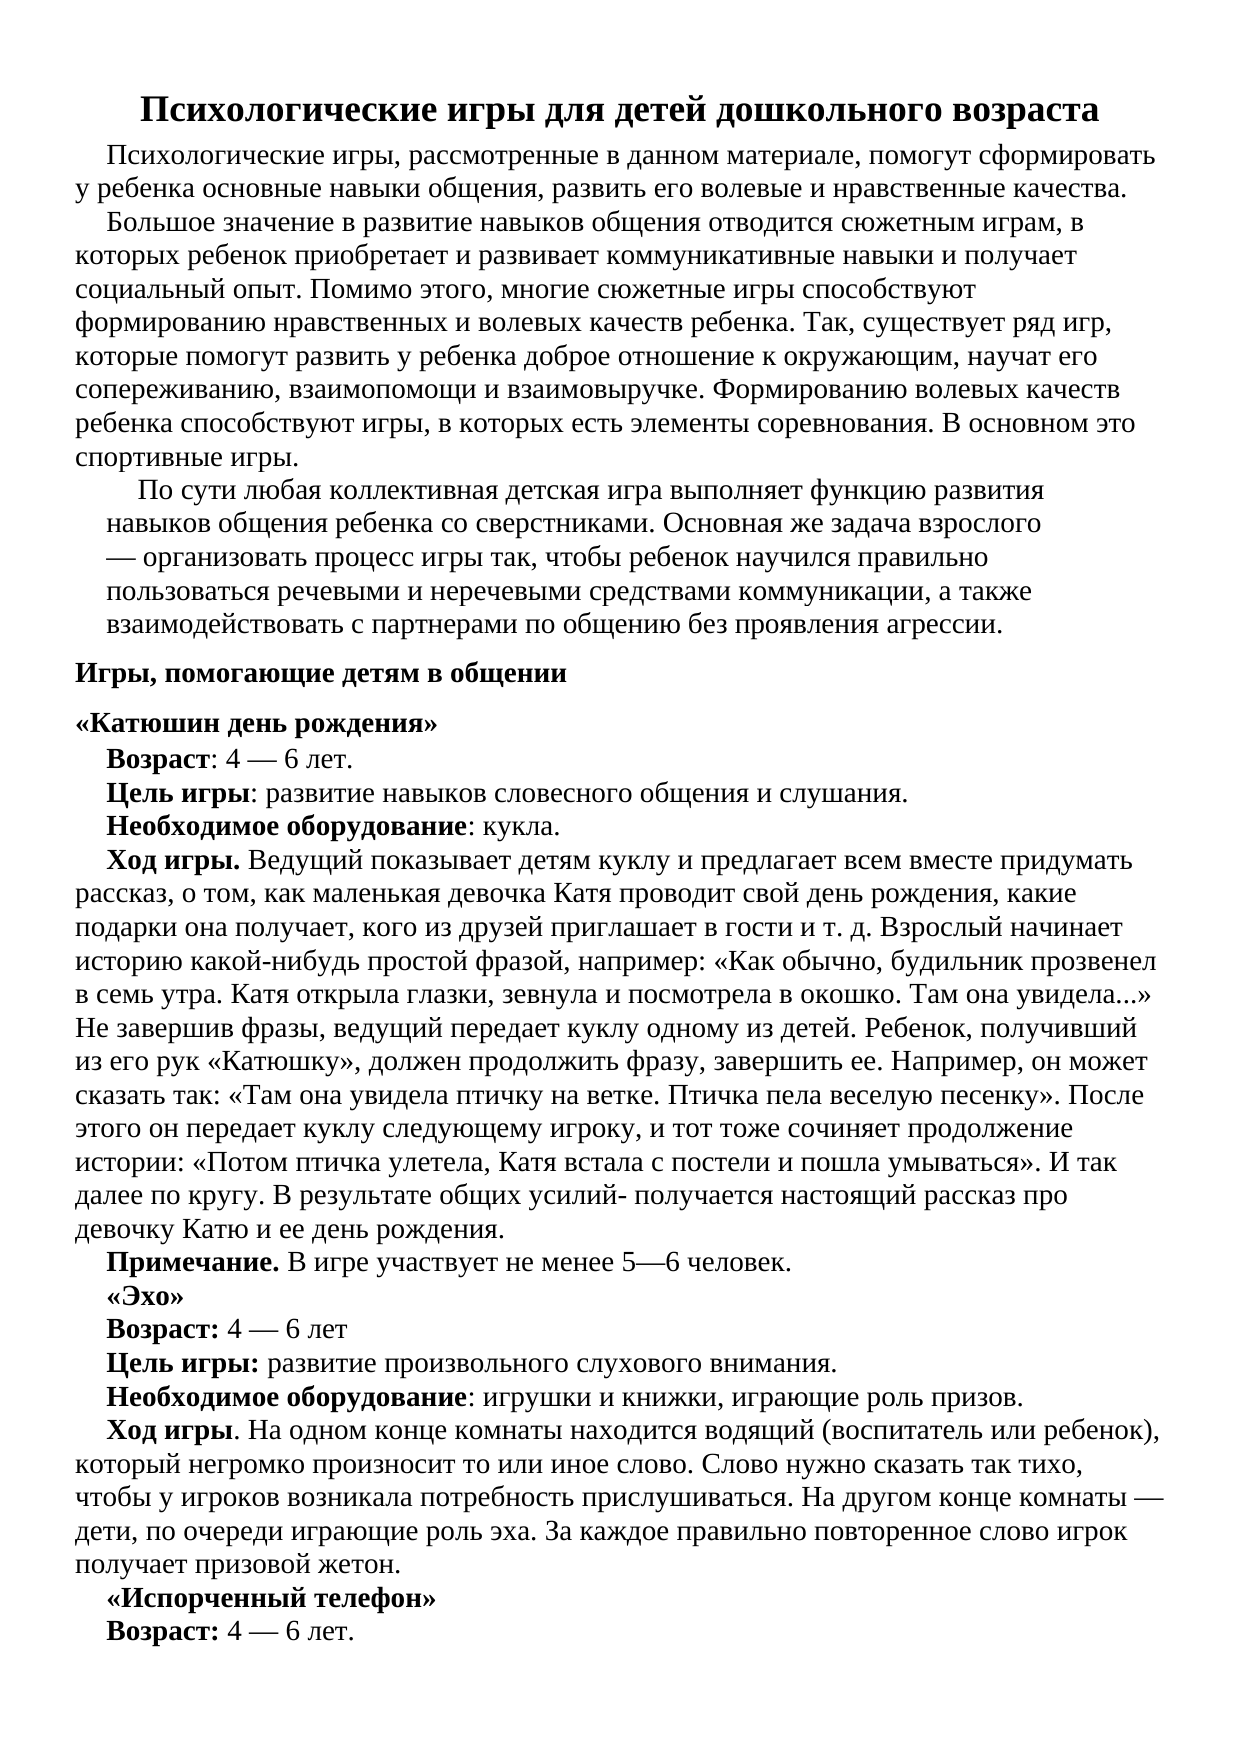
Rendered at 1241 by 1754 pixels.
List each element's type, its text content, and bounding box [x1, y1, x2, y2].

text Игры, помогающие детям в общении [75, 656, 1165, 689]
text Цель игры: развитие произвольного слухового внимания. [75, 1345, 1165, 1379]
text Примечание. В игре участвует не менее 5—6 человек. [75, 1244, 1165, 1278]
text Ход игры. На одном конце комнаты находится водящий (воспитатель или ребенок), который негромко произносит то или иное слово. Слово нужно сказать так тихо, чтобы у игроков возникала потребность прислушиваться. На другом конце комнаты — дети, по очереди играющие роль эха. За каждое правильно повторенное слово игрок получает призовой жетон. [75, 1412, 1165, 1580]
text Необходимое оборудование: игрушки и книжки, играющие роль призов. [75, 1379, 1165, 1412]
text «Испорченный телефон» [75, 1580, 1165, 1613]
text «Эхо» [75, 1278, 1165, 1312]
text Ход игры. Ведущий показывает детям куклу и предлагает всем вместе придумать рассказ, о том, как маленькая девочка Катя проводит свой день рождения, какие подарки она получает, кого из друзей приглашает в гости и т. д. Взрослый начинает историю какой-нибудь простой фразой, например: «Как обычно, будильник прозвенел в семь утра. Катя открыла глазки, зевнула и посмотрела в окошко. Там она увидела...» Не завершив фразы, ведущий передает куклу одному из детей. Ребенок, получивший из его рук «Катюшку», должен продолжить фразу, завершить ее. Например, он может сказать так: «Там она увидела птичку на ветке. Птичка пела веселую песенку». После этого он передает куклу следующему игроку, и тот тоже сочиняет продолжение истории: «Потом птичка улетела, Катя встала с постели и пошла умываться». И так далее по кругу. В результате общих усилий- получается настоящий рассказ про девочку Катю и ее день рождения. [75, 842, 1165, 1244]
text Возраст: 4 — 6 лет. [75, 741, 1165, 775]
text Цель игры: развитие навыков словесного общения и слушания. [75, 775, 1165, 808]
text Возраст: 4 — 6 лет [75, 1312, 1165, 1345]
text Психологические игры, рассмотренные в данном материале, помогут сформировать у ребенка основные навыки общения, развить его волевые и нравственные качества. [75, 137, 1165, 204]
text Возраст: 4 — 6 лет. [75, 1613, 1165, 1647]
text Необходимое оборудование: кукла. [75, 808, 1165, 842]
text Большое значение в развитие навыков общения отводится сюжетным играм, в которых ребенок приобретает и развивает коммуникативные навыки и получает социальный опыт. Помимо этого, многие сюжетные игры способствуют формированию нравственных и волевых качеств ребенка. Так, существует ряд игр, которые помогут развить у ребенка доброе отношение к окружающим, научат его сопереживанию, взаимопомощи и взаимовыручке. Формированию волевых качеств ребенка способствуют игры, в которых есть элементы соревнования. В основном это спортивные игры. [75, 204, 1165, 472]
text Психологические игры для детей дошкольного возраста [75, 86, 1165, 129]
text «Катюшин день рождения» [75, 705, 1165, 738]
